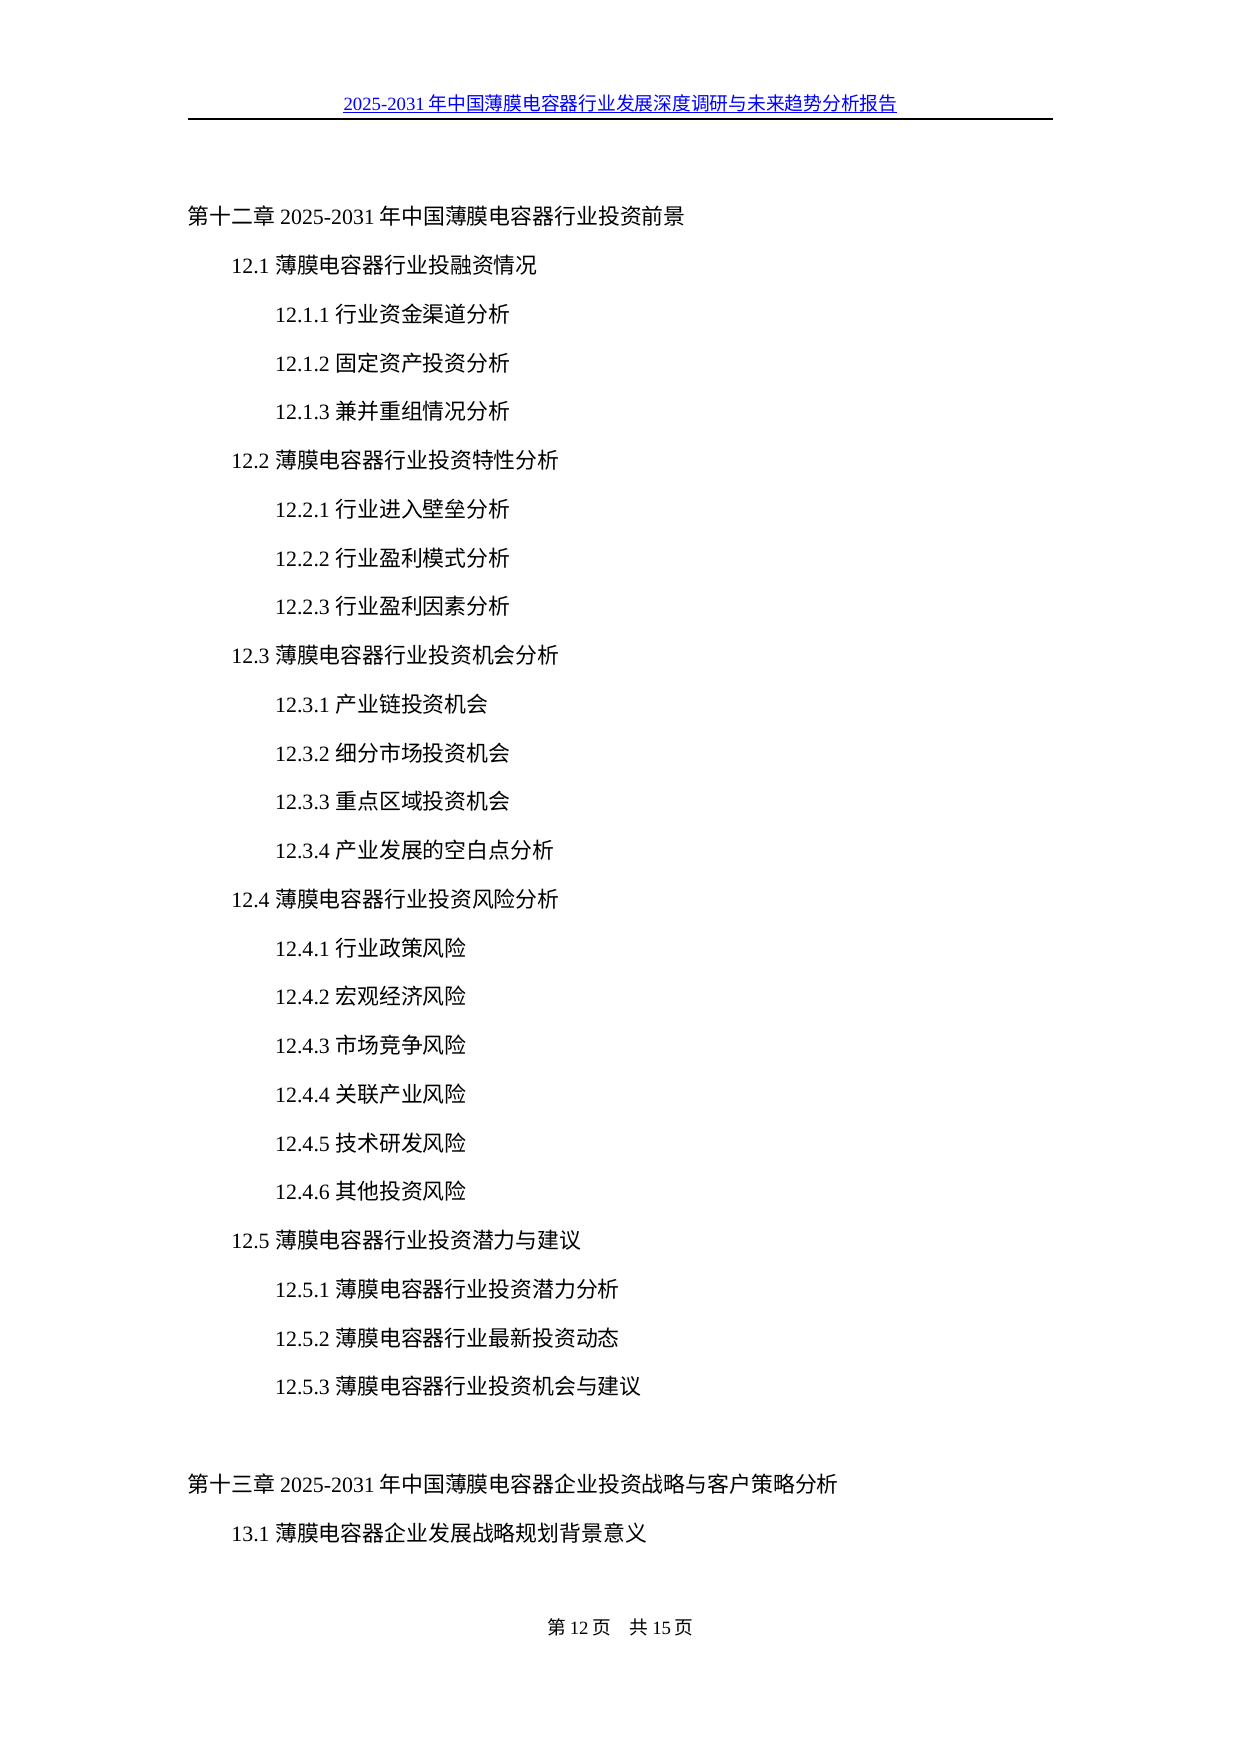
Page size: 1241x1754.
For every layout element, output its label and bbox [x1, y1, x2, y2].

text [187, 150, 1053, 1548]
